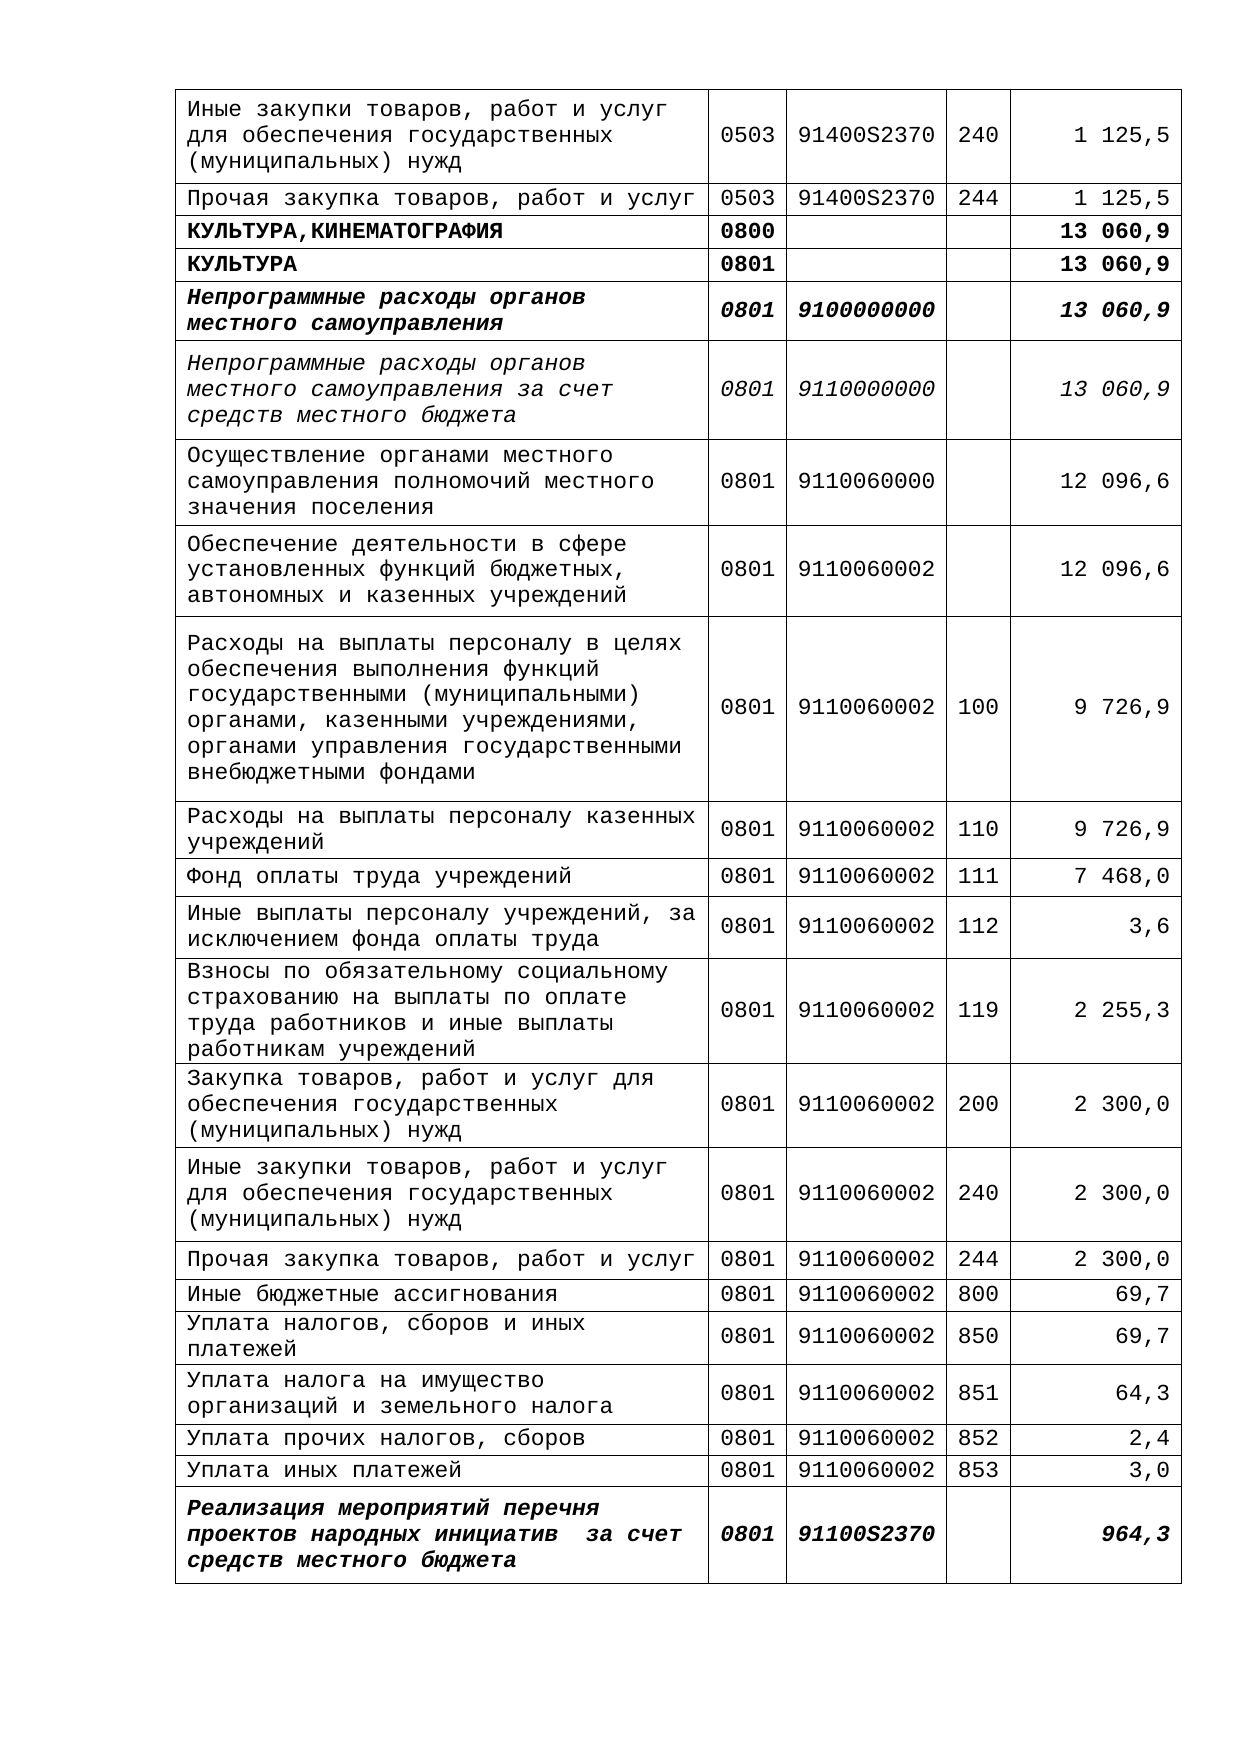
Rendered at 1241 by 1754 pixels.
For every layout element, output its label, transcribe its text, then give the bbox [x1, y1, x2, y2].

table_cell 0503 [709, 90, 786, 182]
table_cell Прочая закупка товаров, работ и услуг [176, 1242, 708, 1279]
table_cell [947, 249, 1010, 281]
table_cell Уплата налогов, сборов и иных платежей [176, 1312, 708, 1363]
table_cell 12 096,6 [1011, 440, 1181, 525]
table_cell 112 [947, 897, 1010, 958]
table_cell 0801 [709, 802, 786, 858]
table_cell Иные закупки товаров, работ и услуг для обеспечения государственных (муниципальных) нужд [176, 1148, 708, 1241]
table_cell 0801 [709, 526, 786, 616]
table_cell 800 [947, 1280, 1010, 1311]
table_cell 9110060002 [787, 1312, 946, 1363]
table_cell 2 300,0 [1011, 1242, 1181, 1279]
table_cell Реализация мероприятий перечня проектов народных инициатив за счет средств местного бюджета [176, 1487, 708, 1583]
table_cell 2 300,0 [1011, 1148, 1181, 1241]
table_cell 91100S2370 [787, 1487, 946, 1583]
table_cell Непрограммные расходы органов местного самоуправления за счет средств местного бюджета [176, 341, 708, 439]
table_cell 0801 [709, 440, 786, 525]
table_cell Расходы на выплаты персоналу в целях обеспечения выполнения функций государственными (муниципальными) органами, казенными учреждениями, органами управления государственными внебюджетными фондами [176, 617, 708, 801]
table_cell 0801 [709, 249, 786, 281]
table_cell 64,3 [1011, 1365, 1181, 1424]
table_cell 9110060002 [787, 1280, 946, 1311]
table_cell Осуществление органами местного самоуправления полномочий местного значения поселения [176, 440, 708, 525]
table_cell Обеспечение деятельности в сфере установленных функций бюджетных, автономных и казенных учреждений [176, 526, 708, 616]
table_cell 9110060002 [787, 526, 946, 616]
table_cell 9110000000 [787, 341, 946, 439]
table_cell 9110060002 [787, 897, 946, 958]
table_cell [947, 341, 1010, 439]
table_cell 2,4 [1011, 1425, 1181, 1455]
table_cell 2 255,3 [1011, 959, 1181, 1063]
table_cell 91400S2370 [787, 90, 946, 182]
table_cell Непрограммные расходы органов местного самоуправления [176, 282, 708, 340]
table_cell 244 [947, 1242, 1010, 1279]
table_cell Расходы на выплаты персоналу казенных учреждений [176, 802, 708, 858]
table_cell 12 096,6 [1011, 526, 1181, 616]
table_cell 9110060002 [787, 1148, 946, 1241]
table_cell 9100000000 [787, 282, 946, 340]
table_cell 13 060,9 [1011, 216, 1181, 248]
table_cell [947, 1487, 1010, 1583]
table_cell 0503 [709, 184, 786, 215]
table_cell 13 060,9 [1011, 249, 1181, 281]
table_cell Иные выплаты персоналу учреждений, за исключением фонда оплаты труда [176, 897, 708, 958]
table_cell Уплата налога на имущество организаций и земельного налога [176, 1365, 708, 1424]
table_cell 0801 [709, 1365, 786, 1424]
table_cell 9110060002 [787, 802, 946, 858]
table_cell 9110060000 [787, 440, 946, 525]
table_cell 9110060002 [787, 1456, 946, 1486]
table_cell 13 060,9 [1011, 282, 1181, 340]
table_cell Взносы по обязательному социальному страхованию на выплаты по оплате труда работников и иные выплаты работникам учреждений [176, 959, 708, 1063]
table_cell Фонд оплаты труда учреждений [176, 859, 708, 896]
table_cell 852 [947, 1425, 1010, 1455]
table_cell 200 [947, 1064, 1010, 1147]
table_cell [947, 440, 1010, 525]
table_cell 111 [947, 859, 1010, 896]
table_cell Иные бюджетные ассигнования [176, 1280, 708, 1311]
table_cell Прочая закупка товаров, работ и услуг [176, 184, 708, 215]
table_cell 69,7 [1011, 1312, 1181, 1363]
table_cell 240 [947, 1148, 1010, 1241]
table_cell 0801 [709, 1148, 786, 1241]
table_cell 9110060002 [787, 959, 946, 1063]
table_cell 0801 [709, 617, 786, 801]
table_cell [947, 526, 1010, 616]
table_cell 7 468,0 [1011, 859, 1181, 896]
table_cell 964,3 [1011, 1487, 1181, 1583]
table_cell 240 [947, 90, 1010, 182]
table_cell 0801 [709, 1280, 786, 1311]
table_cell 91400S2370 [787, 184, 946, 215]
table_cell 0801 [709, 1312, 786, 1363]
table_cell Уплата прочих налогов, сборов [176, 1425, 708, 1455]
table_cell 9110060002 [787, 859, 946, 896]
table_cell 9 726,9 [1011, 802, 1181, 858]
table_cell 9110060002 [787, 1425, 946, 1455]
table_cell 244 [947, 184, 1010, 215]
table_cell 2 300,0 [1011, 1064, 1181, 1147]
table_cell 0801 [709, 1242, 786, 1279]
table_cell 1 125,5 [1011, 90, 1181, 182]
table_cell КУЛЬТУРА,КИНЕМАТОГРАФИЯ [176, 216, 708, 248]
table_cell 9110060002 [787, 1242, 946, 1279]
table_cell Закупка товаров, работ и услуг для обеспечения государственных (муниципальных) нужд [176, 1064, 708, 1147]
table_cell [787, 216, 946, 248]
table_cell КУЛЬТУРА [176, 249, 708, 281]
table_cell [947, 282, 1010, 340]
table_cell 0801 [709, 1425, 786, 1455]
table_cell 853 [947, 1456, 1010, 1486]
table_cell Иные закупки товаров, работ и услуг для обеспечения государственных (муниципальных) нужд [176, 90, 708, 182]
table_cell 3,6 [1011, 897, 1181, 958]
table_cell 1 125,5 [1011, 184, 1181, 215]
table_cell 9110060002 [787, 1064, 946, 1147]
table_cell 0801 [709, 859, 786, 896]
table_cell [787, 249, 946, 281]
table_cell 9110060002 [787, 617, 946, 801]
table_cell 9 726,9 [1011, 617, 1181, 801]
table_cell 0801 [709, 1456, 786, 1486]
table_cell 0801 [709, 282, 786, 340]
table_cell 69,7 [1011, 1280, 1181, 1311]
table_cell 119 [947, 959, 1010, 1063]
table_cell 0801 [709, 341, 786, 439]
table_cell 0801 [709, 959, 786, 1063]
table_cell 9110060002 [787, 1365, 946, 1424]
table_cell 0801 [709, 897, 786, 958]
table_cell 100 [947, 617, 1010, 801]
table_cell Уплата иных платежей [176, 1456, 708, 1486]
table_cell [947, 216, 1010, 248]
table_cell 0801 [709, 1064, 786, 1147]
table_cell 0801 [709, 1487, 786, 1583]
table_cell 850 [947, 1312, 1010, 1363]
table_cell 110 [947, 802, 1010, 858]
table_cell 851 [947, 1365, 1010, 1424]
table_cell 3,0 [1011, 1456, 1181, 1486]
table_cell 0800 [709, 216, 786, 248]
table_cell 13 060,9 [1011, 341, 1181, 439]
